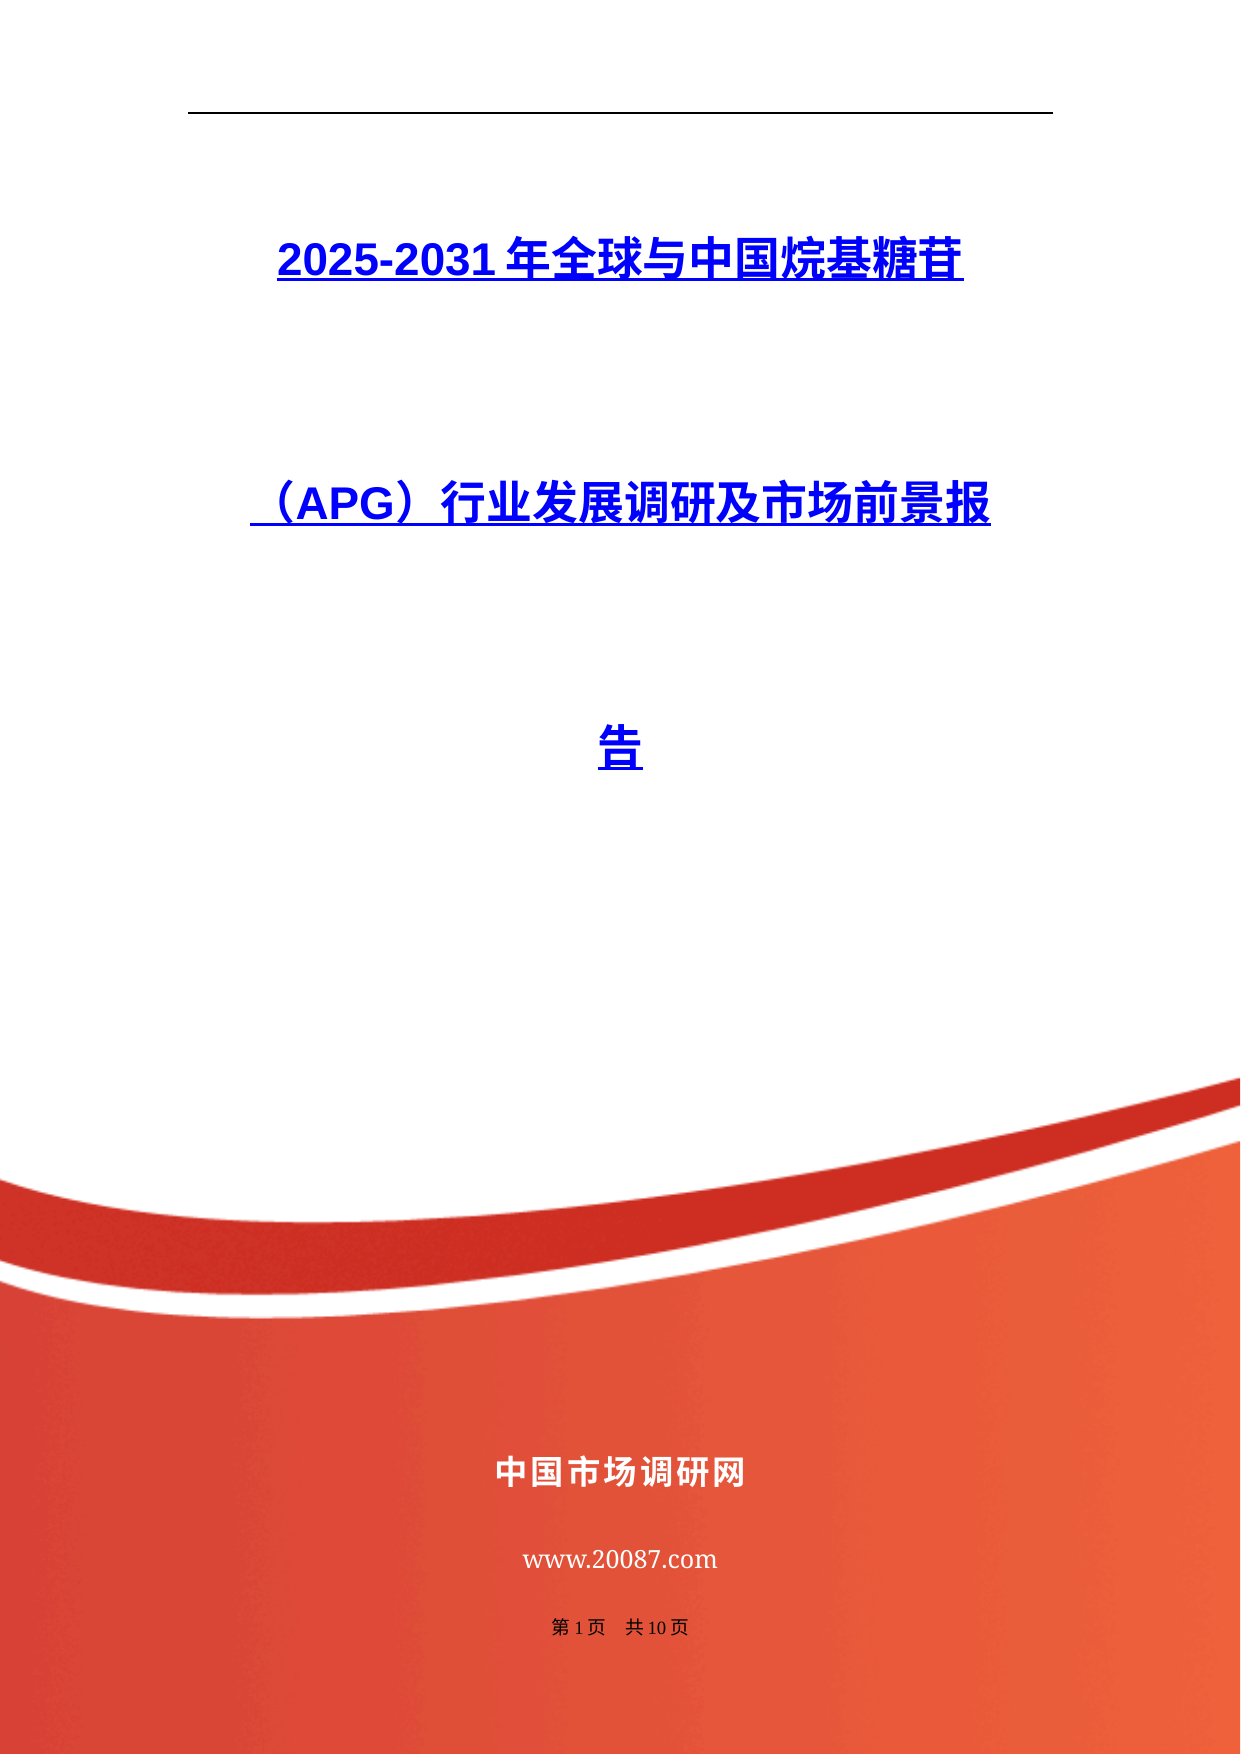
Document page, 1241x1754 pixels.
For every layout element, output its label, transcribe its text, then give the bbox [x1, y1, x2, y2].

table_header 2025-2031年全球与中国烷基糖苷（APG）行业发展调研及市场前景报告 [188, 207, 1053, 871]
text www.20087.com [187, 1526, 1053, 1591]
subtitle 中国市场调研网 [187, 1437, 1053, 1502]
picture [0, 1006, 1241, 1754]
